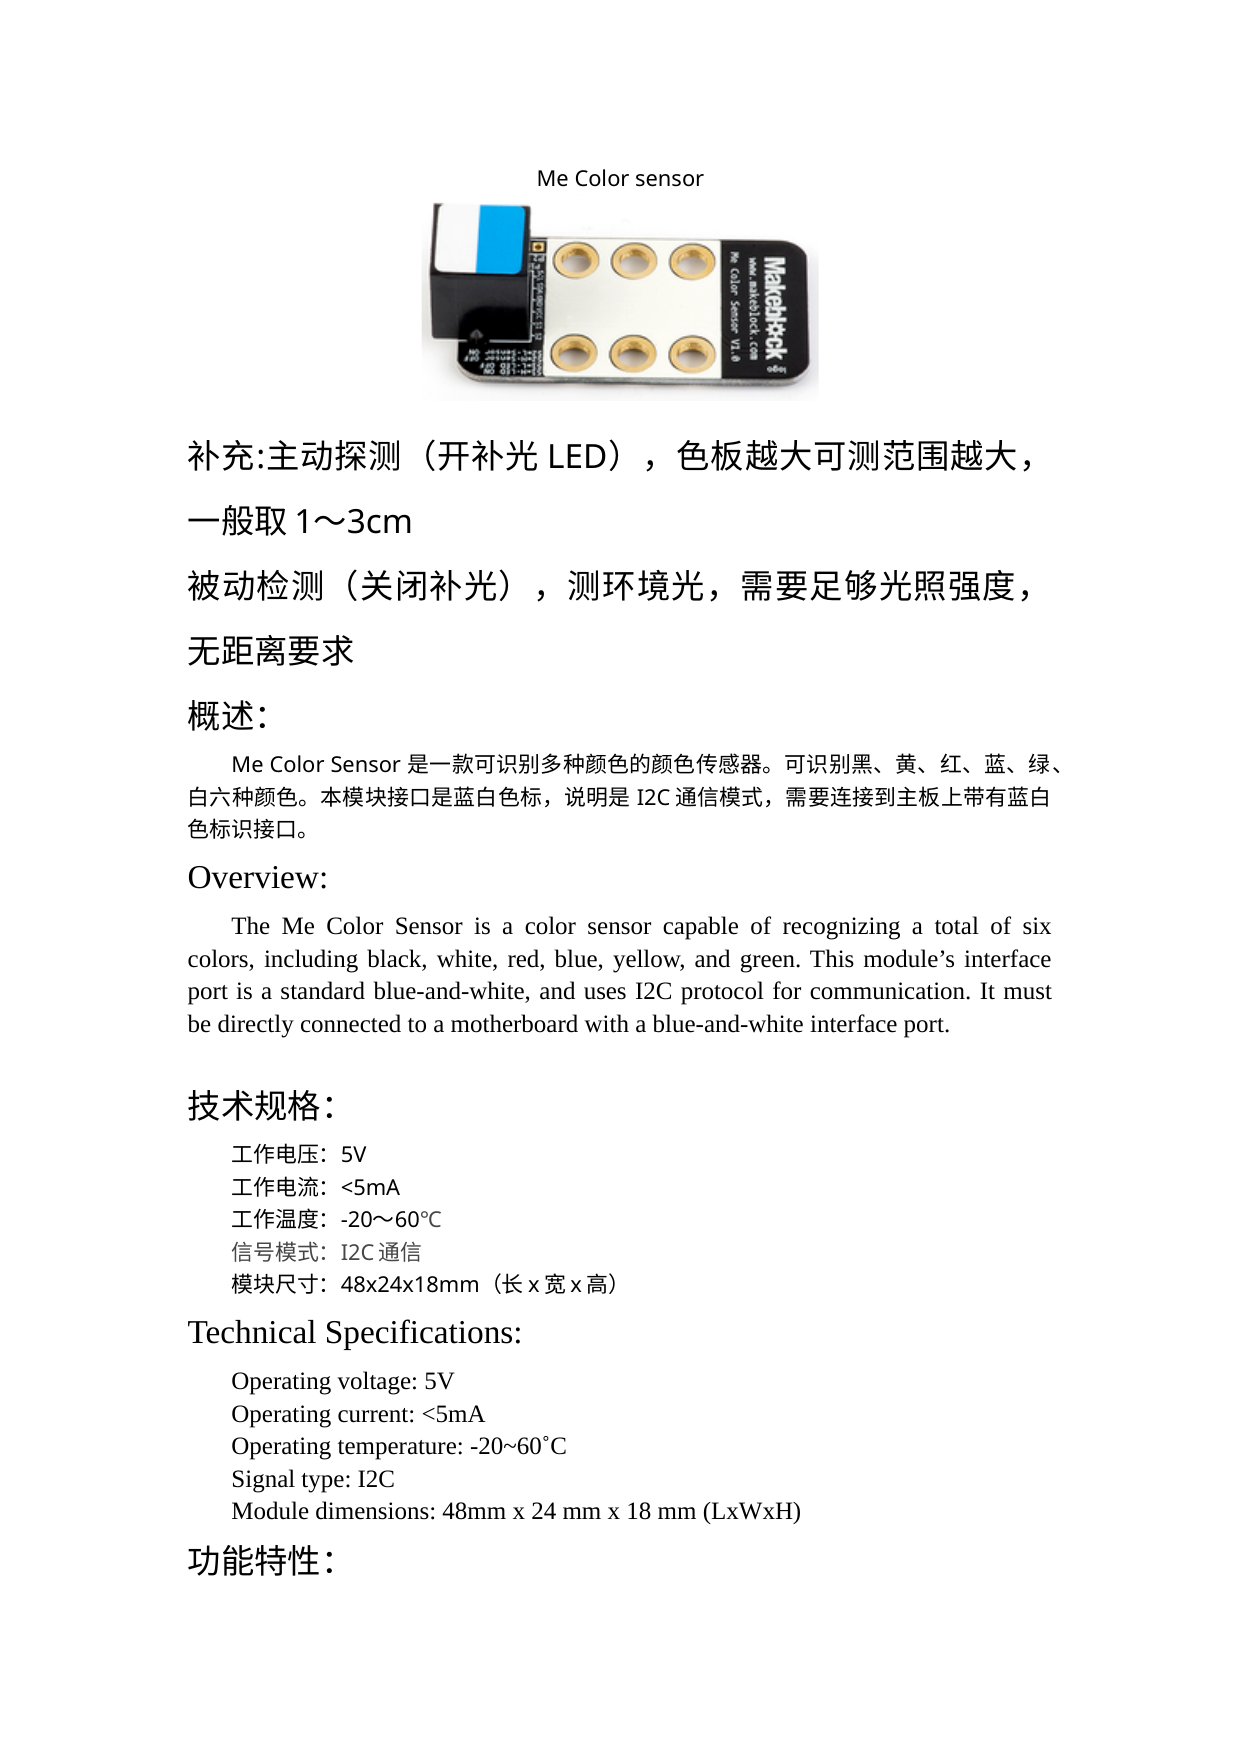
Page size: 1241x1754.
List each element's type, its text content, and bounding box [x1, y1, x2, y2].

text 工作电流：<5mA [187, 1169, 1053, 1202]
text Me Color Sensor 是一款可识别多种颜色的颜色传感器。可识别黑、黄、红、蓝、绿、白六种颜色。本模块接口是蓝白色标，说明是I2C通信模式，需要连接到主板上带有蓝白色标识接口。 [187, 747, 1053, 844]
text Operating voltage: 5V [187, 1364, 1053, 1397]
text 工作温度：-20～60℃ [187, 1202, 1053, 1234]
text Technical Specifications: [187, 1299, 1053, 1364]
text 功能特性： [187, 1527, 1053, 1592]
text 被动检测（关闭补光），测环境光，需要足够光照强度，无距离要求 [187, 552, 1053, 682]
text 技术规格： [187, 1072, 1053, 1137]
text Operating current: <5mA [187, 1397, 1053, 1429]
text The Me Color Sensor is a color sensor capable of recognizing a total of six colors, including black, white, red, blue, yellow, and green. This module’s interface port is a standard blue-and-white, and uses I2C protocol for communication. It must be directly connected to a motherboard with a blue-and-white interface port. [187, 909, 1053, 1039]
text 模块尺寸：48x24x18mm（长x宽x高） [187, 1267, 1053, 1299]
text Me Color sensor [187, 162, 1053, 194]
text 工作电压：5V [187, 1137, 1053, 1169]
picture [421, 194, 819, 401]
text Signal type: I2C [187, 1462, 1053, 1494]
text 信号模式：I2C通信 [187, 1234, 1053, 1267]
text 补充:主动探测（开补光LED），色板越大可测范围越大，一般取1～3cm [187, 422, 1053, 552]
text Overview: [187, 844, 1053, 909]
text 概述： [187, 682, 1053, 747]
text Operating temperature: -20~60˚C [187, 1429, 1053, 1462]
text Module dimensions: 48mm x 24 mm x 18 mm (LxWxH) [187, 1494, 1053, 1527]
